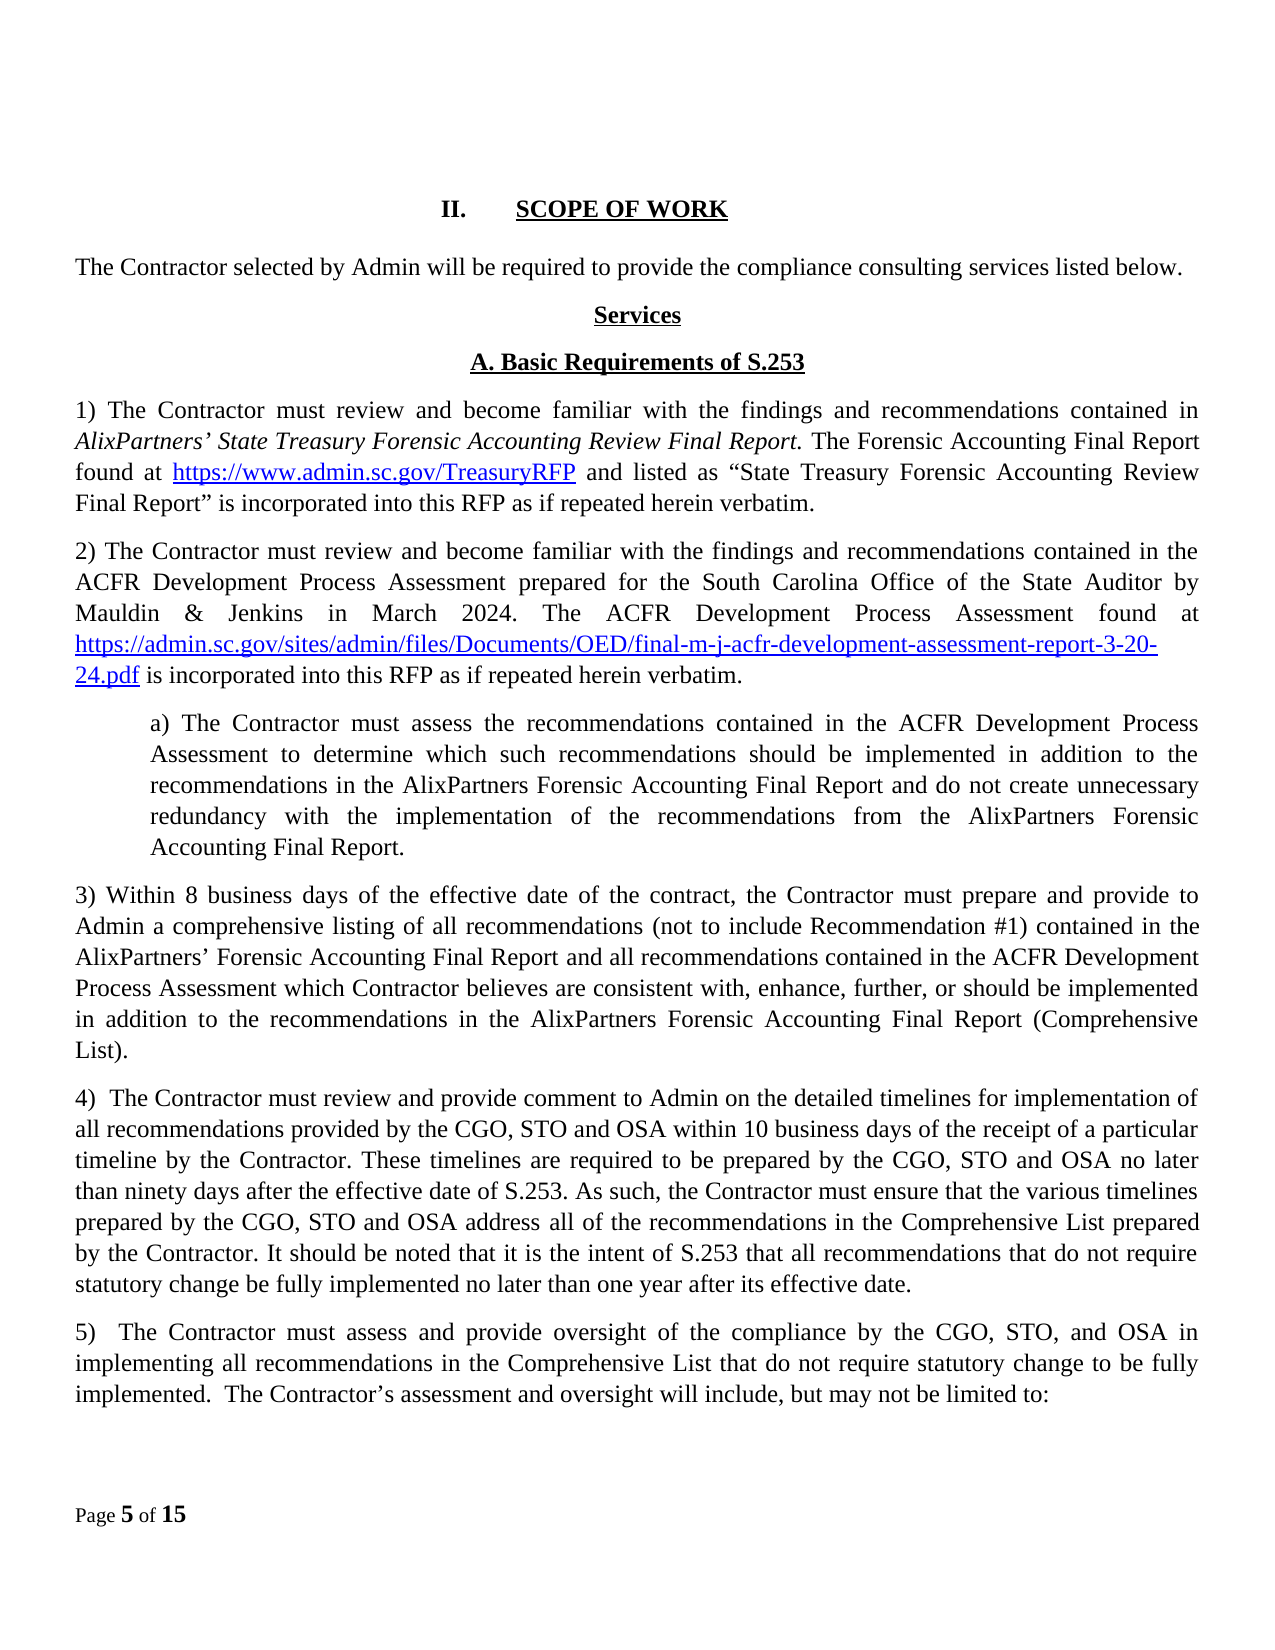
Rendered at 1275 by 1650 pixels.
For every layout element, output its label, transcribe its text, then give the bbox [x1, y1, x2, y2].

text 4) The Contractor must review and provide comment to Admin on the detailed timelines for implementation of all recommendations provided by the CGO, STO and OSA within 10 business days of the receipt of a particular timeline by the Contractor. These timelines are required to be prepared by the CGO, STO and OSA no later than ninety days after the effective date of S.253. As such, the Contractor must ensure that the various timelines prepared by the CGO, STO and OSA address all of the recommendations in the Comprehensive List prepared by the Contractor. It should be noted that it is the intent of S.253 that all recommendations that do not require statutory change be fully implemented no later than one year after its effective date. [75, 1083, 1200, 1298]
text a) The Contractor must assess the recommendations contained in the ACFR Development Process Assessment to determine which such recommendations should be implemented in addition to the recommendations in the AlixPartners Forensic Accounting Final Report and do not create unnecessary redundancy with the implementation of the recommendations from the AlixPartners Forensic Accounting Final Report. [150, 708, 1200, 861]
text Services [75, 300, 1200, 328]
text A. Basic Requirements of S.253 [75, 347, 1200, 376]
text The Contractor selected by Admin will be required to provide the compliance consulting services listed below. [75, 252, 1200, 281]
text 5) The Contractor must assess and provide oversight of the compliance by the CGO, STO, and OSA in implementing all recommendations in the Comprehensive List that do not require statutory change to be fully implemented. The Contractor’s assessment and oversight will include, but may not be limited to: [75, 1317, 1200, 1408]
list SCOPE OF WORK [441, 194, 1200, 223]
text 3) Within 8 business days of the effective date of the contract, the Contractor must prepare and provide to Admin a comprehensive listing of all recommendations (not to include Recommendation #1) contained in the AlixPartners’ Forensic Accounting Final Report and all recommendations contained in the ACFR Development Process Assessment which Contractor believes are consistent with, enhance, further, or should be implemented in addition to the recommendations in the AlixPartners Forensic Accounting Final Report (Comprehensive List). [75, 880, 1200, 1064]
text 1) The Contractor must review and become familiar with the findings and recommendations contained in AlixPartners’ State Treasury Forensic Accounting Review Final Report. The Forensic Accounting Final Report found at https://www.admin.sc.gov/TreasuryRFP and listed as “State Treasury Forensic Accounting Review Final Report” is incorporated into this RFP as if repeated herein verbatim. [75, 395, 1200, 517]
text 2) The Contractor must review and become familiar with the findings and recommendations contained in the ACFR Development Process Assessment prepared for the South Carolina Office of the State Auditor by Mauldin & Jenkins in March 2024. The ACFR Development Process Assessment found at https://admin.sc.gov/sites/admin/files/Documents/OED/final-m-j-acfr-development-assessment-report-3-20-24.pdf is incorporated into this RFP as if repeated herein verbatim. [75, 536, 1200, 689]
